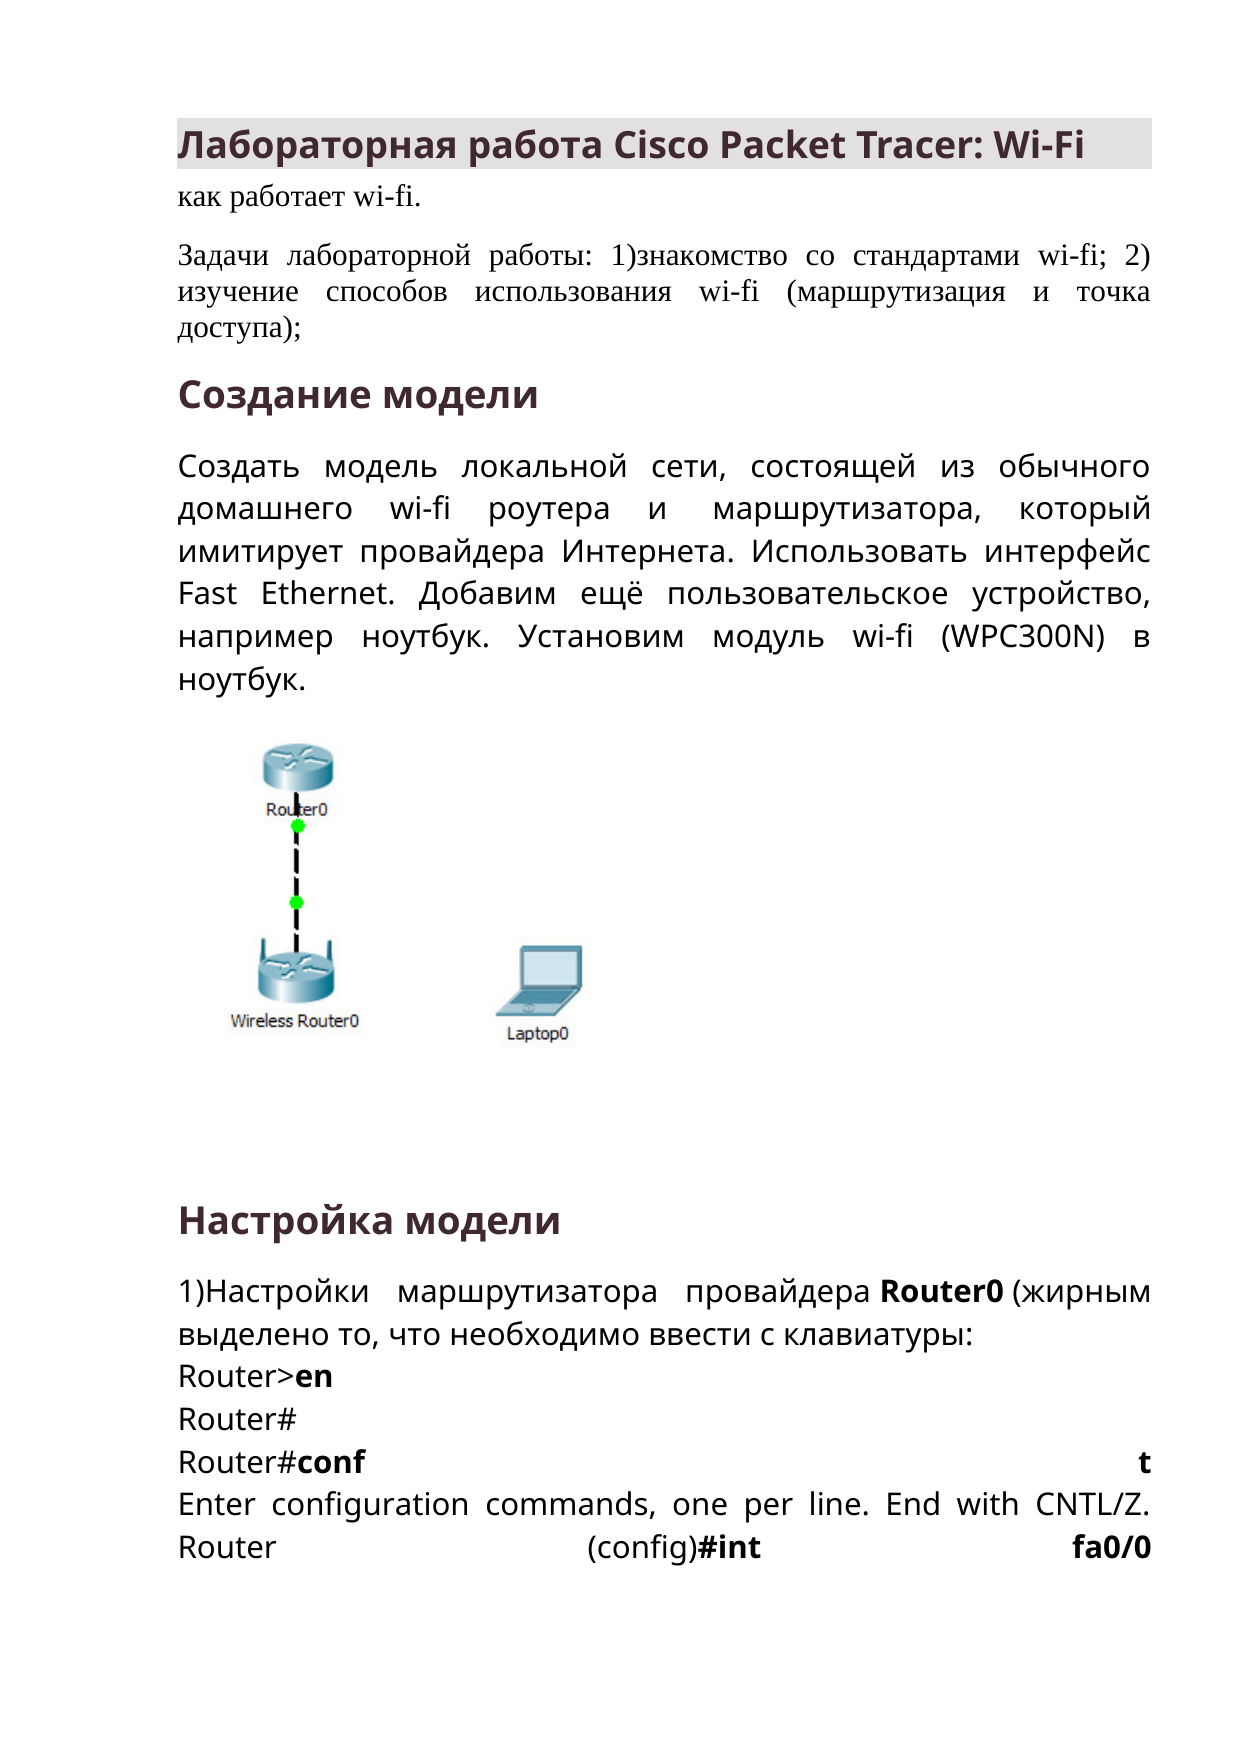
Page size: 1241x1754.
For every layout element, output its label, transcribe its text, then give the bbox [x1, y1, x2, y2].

text Лабораторная работа Cisco Packet Tracer: Wi-Fi [177, 118, 1152, 169]
text Создать модель локальной сети, состоящей из обычного домашнего wi-fi роутера и маршрутизатора, который имитирует провайдера Интернета. Использовать интерфейс Fast Ethernet. Добавим ещё пользовательское устройство, например ноутбук. Установим модуль wi-fi (WPC300N) в ноутбук. [177, 443, 1152, 699]
text как работает wi-fi. [177, 177, 1152, 213]
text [177, 1354, 1152, 1567]
text Создание модели [177, 368, 1152, 420]
text Задачи лабораторной работы: 1)знакомство со стандартами wi-fi; 2) изучение способов использования wi-fi (маршрутизация и точка доступа); [177, 236, 1152, 344]
picture [177, 722, 648, 1104]
text Настройка модели [177, 1193, 1152, 1246]
text 1)Настройки маршрутизатора провайдера Router0 (жирным выделено то, что необходимо ввести с клавиатуры: [177, 1269, 1152, 1354]
